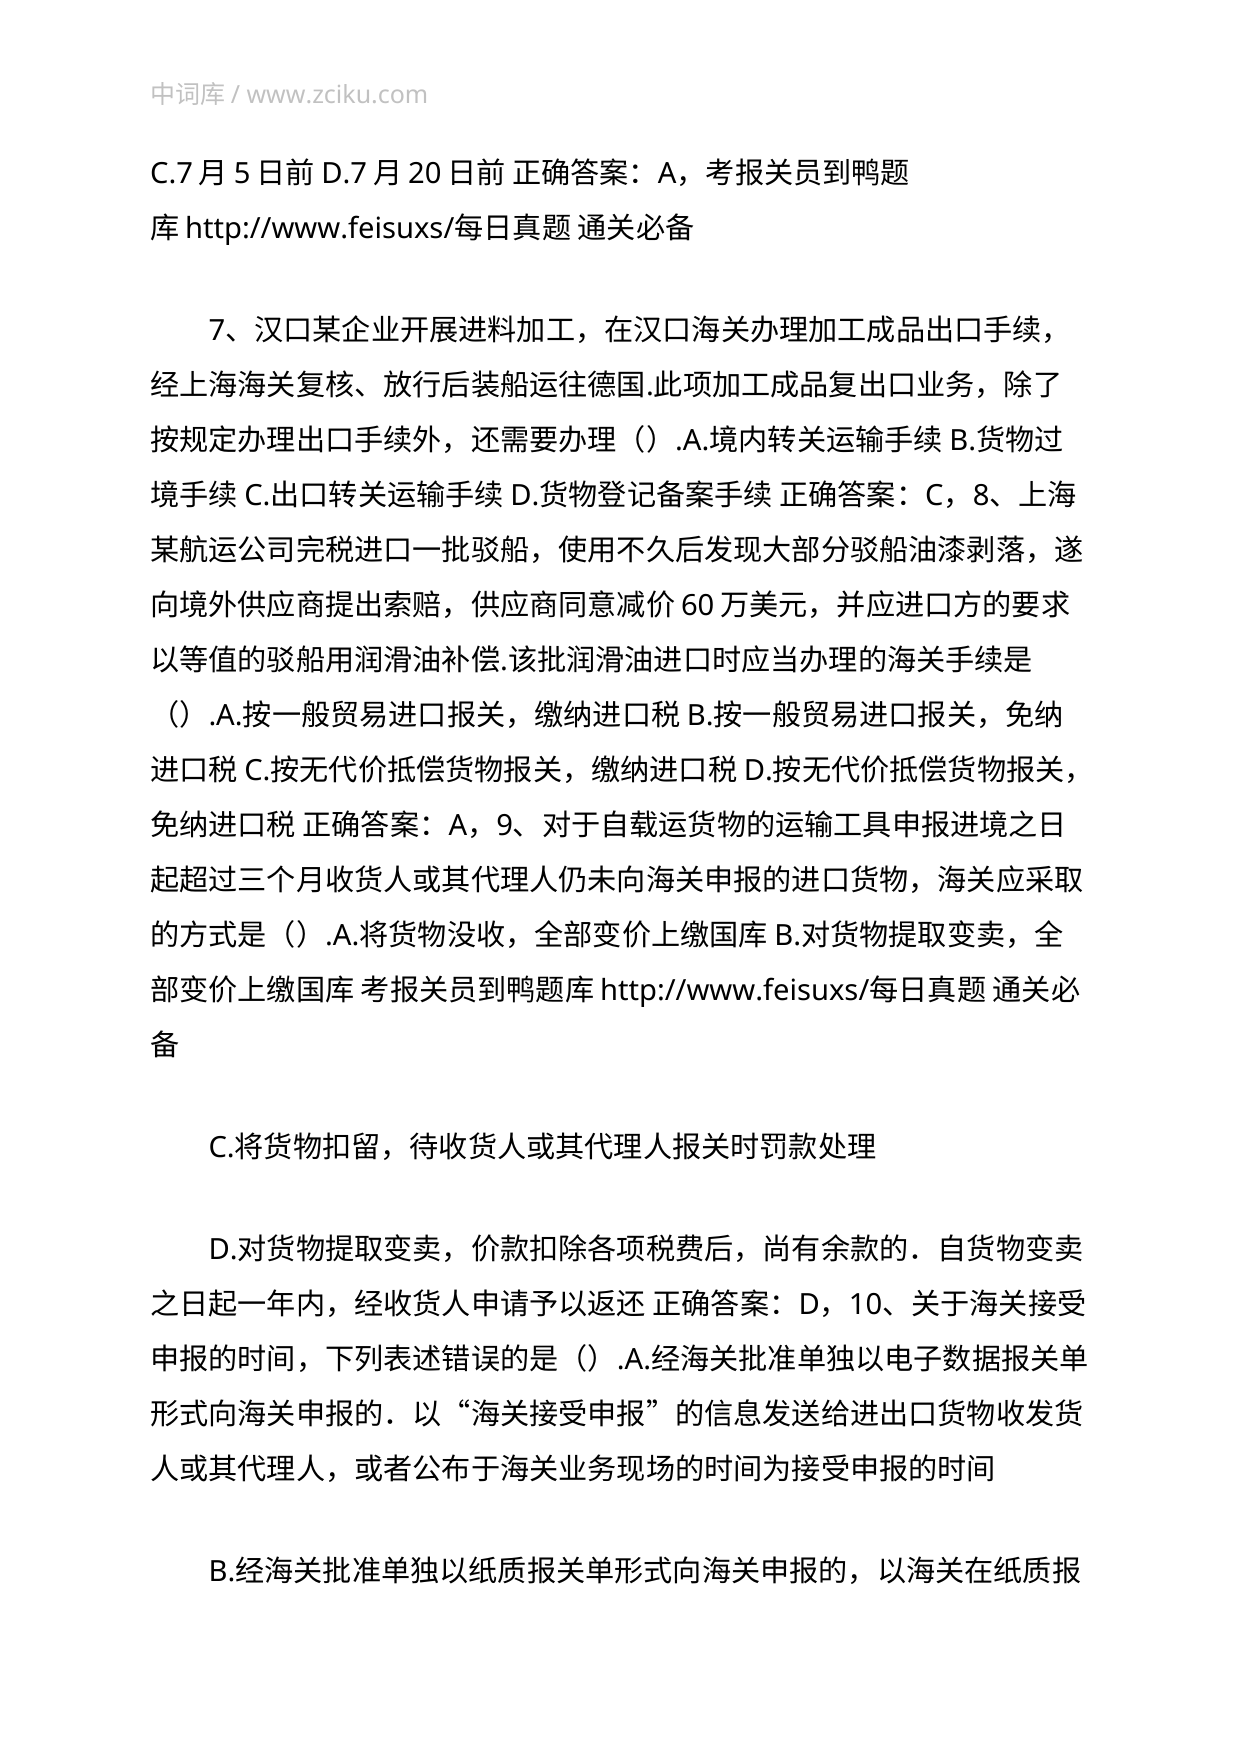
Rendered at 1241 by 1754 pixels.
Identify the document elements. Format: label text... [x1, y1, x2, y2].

text D.对货物提取变卖，价款扣除各项税费后，尚有余款的．自货物变卖之日起一年内，经收货人申请予以返还 正确答案：D，10、关于海关接受申报的时间，下列表述错误的是（）.A.经海关批准单独以电子数据报关单形式向海关申报的．以“海关接受申报”的信息发送给进出口货物收发货人或其代理人，或者公布于海关业务现场的时间为接受申报的时间 [150, 1226, 1090, 1488]
text 7、汉口某企业开展进料加工，在汉口海关办理加工成品出口手续，经上海海关复核、放行后装船运往德国.此项加工成品复出口业务，除了按规定办理出口手续外，还需要办理（）.A.境内转关运输手续 B.货物过境手续 C.出口转关运输手续 D.货物登记备案手续 正确答案：C，8、上海某航运公司完税进口一批驳船，使用不久后发现大部分驳船油漆剥落，遂向境外供应商提出索赔，供应商同意减价60万美元，并应进口方的要求以等值的驳船用润滑油补偿.该批润滑油进口时应当办理的海关手续是（）.A.按一般贸易进口报关，缴纳进口税 B.按一般贸易进口报关，免纳进口税 C.按无代价抵偿货物报关，缴纳进口税 D.按无代价抵偿货物报关，免纳进口税 正确答案：A，9、对于自载运货物的运输工具申报进境之日起超过三个月收货人或其代理人仍未向海关申报的进口货物，海关应采取的方式是（）.A.将货物没收，全部变价上缴国库 B.对货物提取变卖，全部变价上缴国库 考报关员到鸭题库http://www.feisuxs/每日真题 通关必备 [150, 307, 1090, 1064]
text C.将货物扣留，待收货人或其代理人报关时罚款处理 [150, 1123, 1090, 1166]
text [150, 150, 1090, 247]
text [150, 1547, 1090, 1589]
